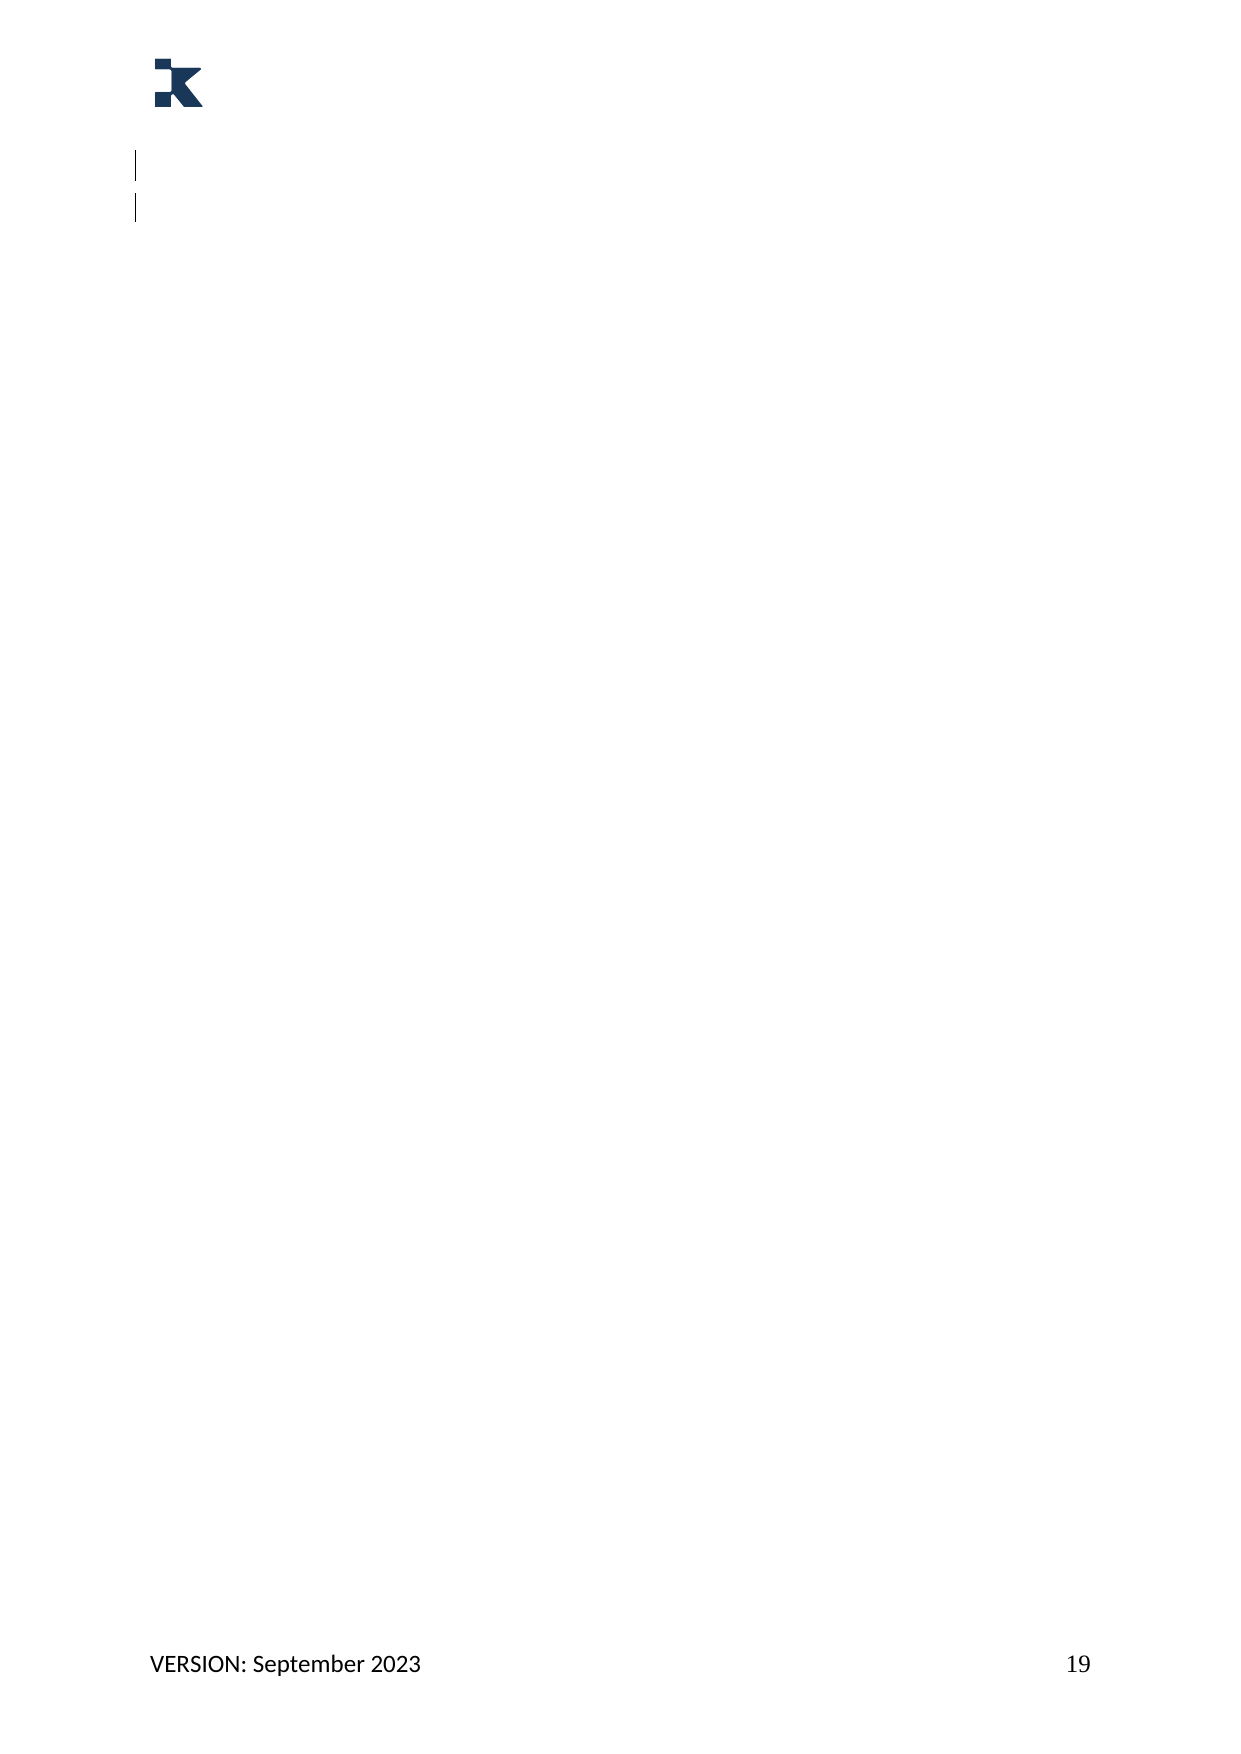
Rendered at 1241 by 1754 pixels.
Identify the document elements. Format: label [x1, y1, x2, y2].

picture [150, 56, 206, 113]
